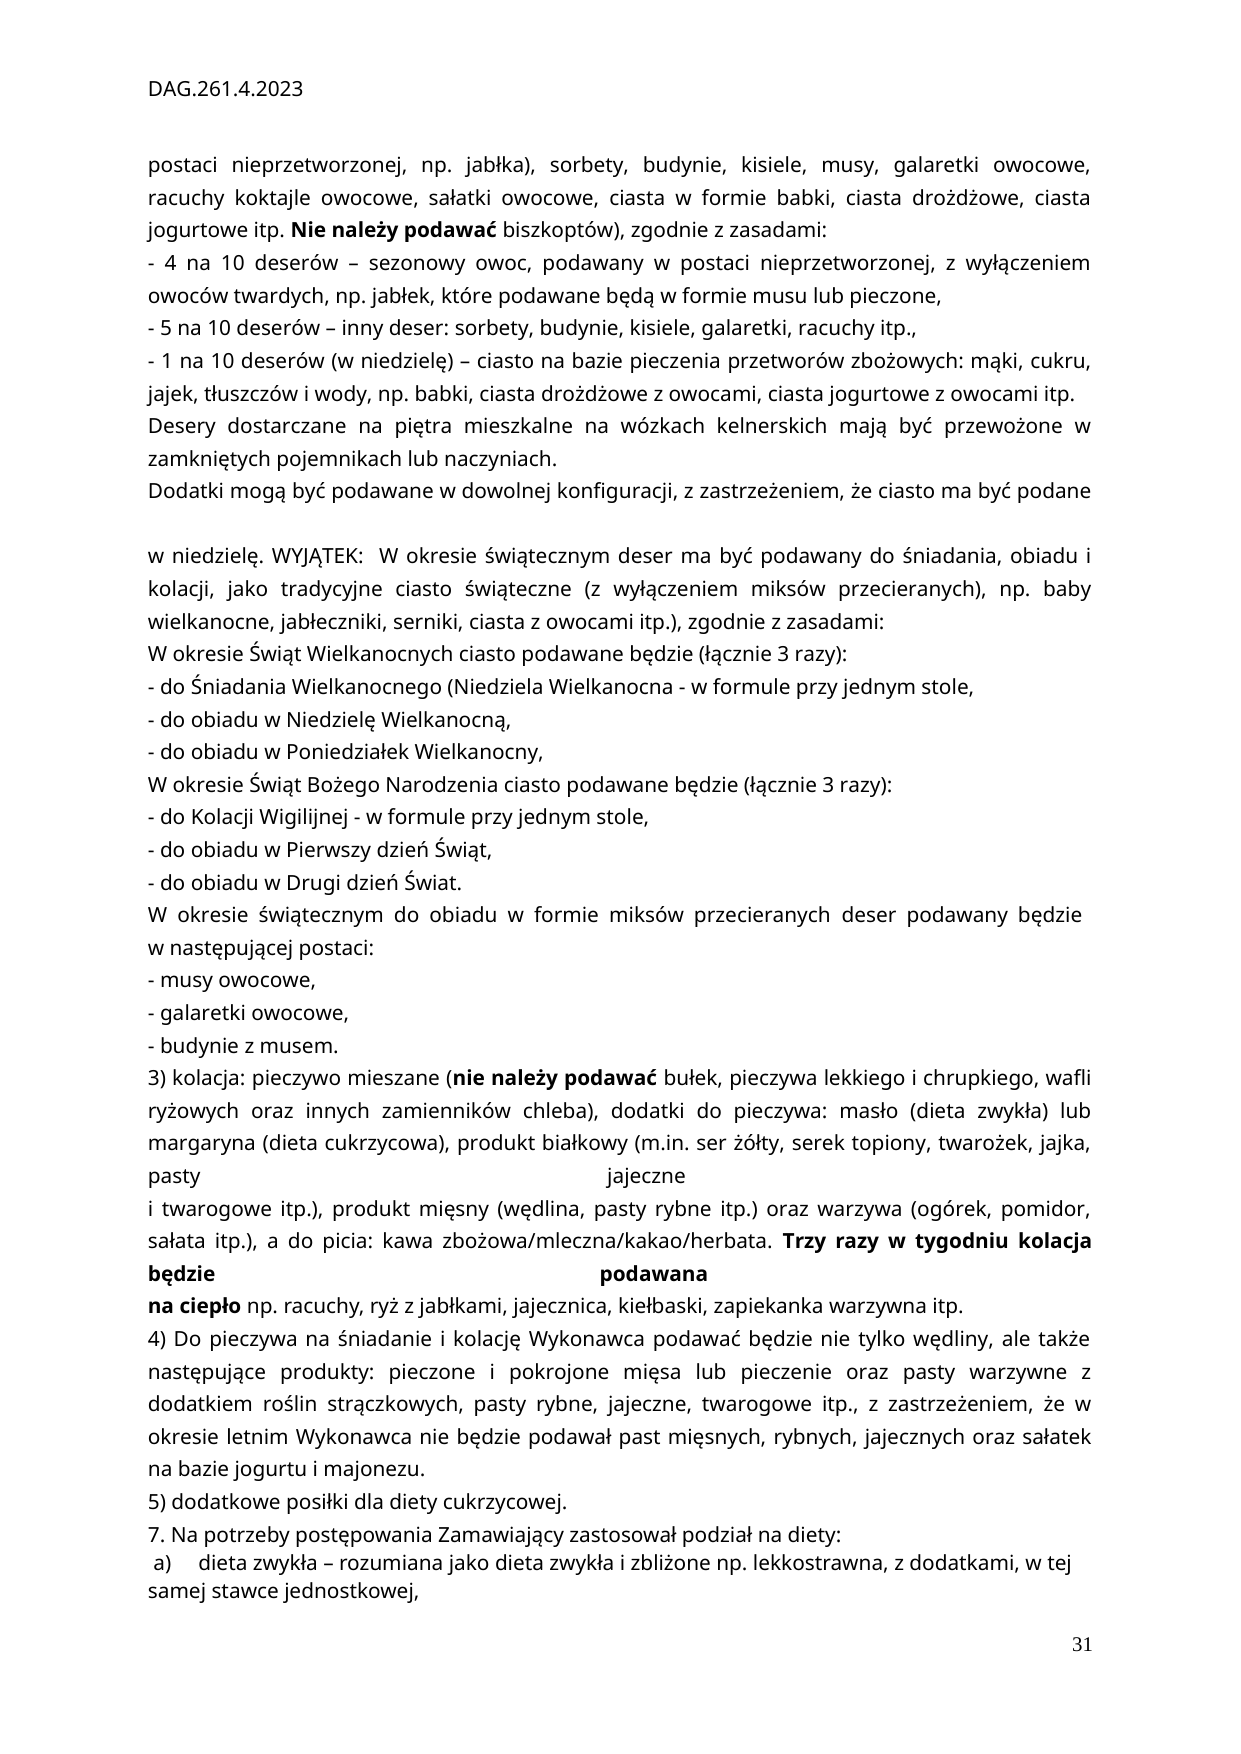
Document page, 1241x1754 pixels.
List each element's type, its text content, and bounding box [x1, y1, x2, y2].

text 3) kolacja: pieczywo mieszane (nie należy podawać bułek, pieczywa lekkiego i chrupkiego, wafli ryżowych oraz innych zamienników chleba), dodatki do pieczywa: masło (dieta zwykła) lub margaryna (dieta cukrzycowa), produkt białkowy (m.in. ser żółty, serek topiony, twarożek, jajka, pasty jajeczne i twarogowe itp.), produkt mięsny (wędlina, pasty rybne itp.) oraz warzywa (ogórek, pomidor, sałata itp.), a do picia: kawa zbożowa/mleczna/kakao/herbata. Trzy razy w tygodniu kolacja będzie podawana na ciepło np. racuchy, ryż z jabłkami, jajecznica, kiełbaski, zapiekanka warzywna itp. [148, 1063, 1092, 1320]
text - do Kolacji Wigilijnej - w formule przy jednym stole, [148, 802, 1092, 831]
text Dodatki mogą być podawane w dowolnej konfiguracji, z zastrzeżeniem, że ciasto ma być podane w niedzielę. WYJĄTEK: W okresie świątecznym deser ma być podawany do śniadania, obiadu i kolacji, jako tradycyjne ciasto świąteczne (z wyłączeniem miksów przecieranych), np. baby wielkanocne, jabłeczniki, serniki, ciasta z owocami itp.), zgodnie z zasadami: [148, 476, 1092, 635]
text - do obiadu w Drugi dzień Świat. [148, 868, 1092, 896]
text - galaretki owocowe, [148, 998, 1092, 1027]
text 5) dodatkowe posiłki dla diety cukrzycowej. [148, 1487, 1092, 1516]
text a) dieta zwykła – rozumiana jako dieta zwykła i zbliżone np. lekkostrawna, z dodatkami, w tej samej stawce jednostkowej, [148, 1548, 1092, 1605]
text - do obiadu w Pierwszy dzień Świąt, [148, 835, 1092, 863]
text W okresie świątecznym do obiadu w formie miksów przecieranych deser podawany będzie w następującej postaci: [148, 900, 1092, 961]
text - do Śniadania Wielkanocnego (Niedziela Wielkanocna - w formule przy jednym stole, [148, 672, 1092, 701]
text - 1 na 10 deserów (w niedzielę) – ciasto na bazie pieczenia przetworów zbożowych: mąki, cukru, jajek, tłuszczów i wody, np. babki, ciasta drożdżowe z owocami, ciasta jogurtowe z owocami itp. [148, 346, 1092, 407]
text - do obiadu w Niedzielę Wielkanocną, [148, 705, 1092, 733]
text 4) Do pieczywa na śniadanie i kolację Wykonawca podawać będzie nie tylko wędliny, ale także następujące produkty: pieczone i pokrojone mięsa lub pieczenie oraz pasty warzywne z dodatkiem roślin strączkowych, pasty rybne, jajeczne, twarogowe itp., z zastrzeżeniem, że w okresie letnim Wykonawca nie będzie podawał past mięsnych, rybnych, jajecznych oraz sałatek na bazie jogurtu i majonezu. [148, 1324, 1092, 1483]
text - do obiadu w Poniedziałek Wielkanocny, [148, 737, 1092, 766]
text - musy owocowe, [148, 966, 1092, 994]
text W okresie Świąt Wielkanocnych ciasto podawane będzie (łącznie 3 razy): [148, 639, 1092, 668]
text - 5 na 10 deserów – inny deser: sorbety, budynie, kisiele, galaretki, racuchy itp., [148, 313, 1092, 342]
text 7. Na potrzeby postępowania Zamawiający zastosował podział na diety: [148, 1520, 1092, 1548]
text - budynie z musem. [148, 1031, 1092, 1059]
text - 4 na 10 deserów – sezonowy owoc, podawany w postaci nieprzetworzonej, z wyłączeniem owoców twardych, np. jabłek, które podawane będą w formie musu lub pieczone, [148, 248, 1092, 309]
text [148, 150, 1092, 244]
text Desery dostarczane na piętra mieszkalne na wózkach kelnerskich mają być przewożone w zamkniętych pojemnikach lub naczyniach. [148, 411, 1092, 472]
text W okresie Świąt Bożego Narodzenia ciasto podawane będzie (łącznie 3 razy): [148, 770, 1092, 798]
